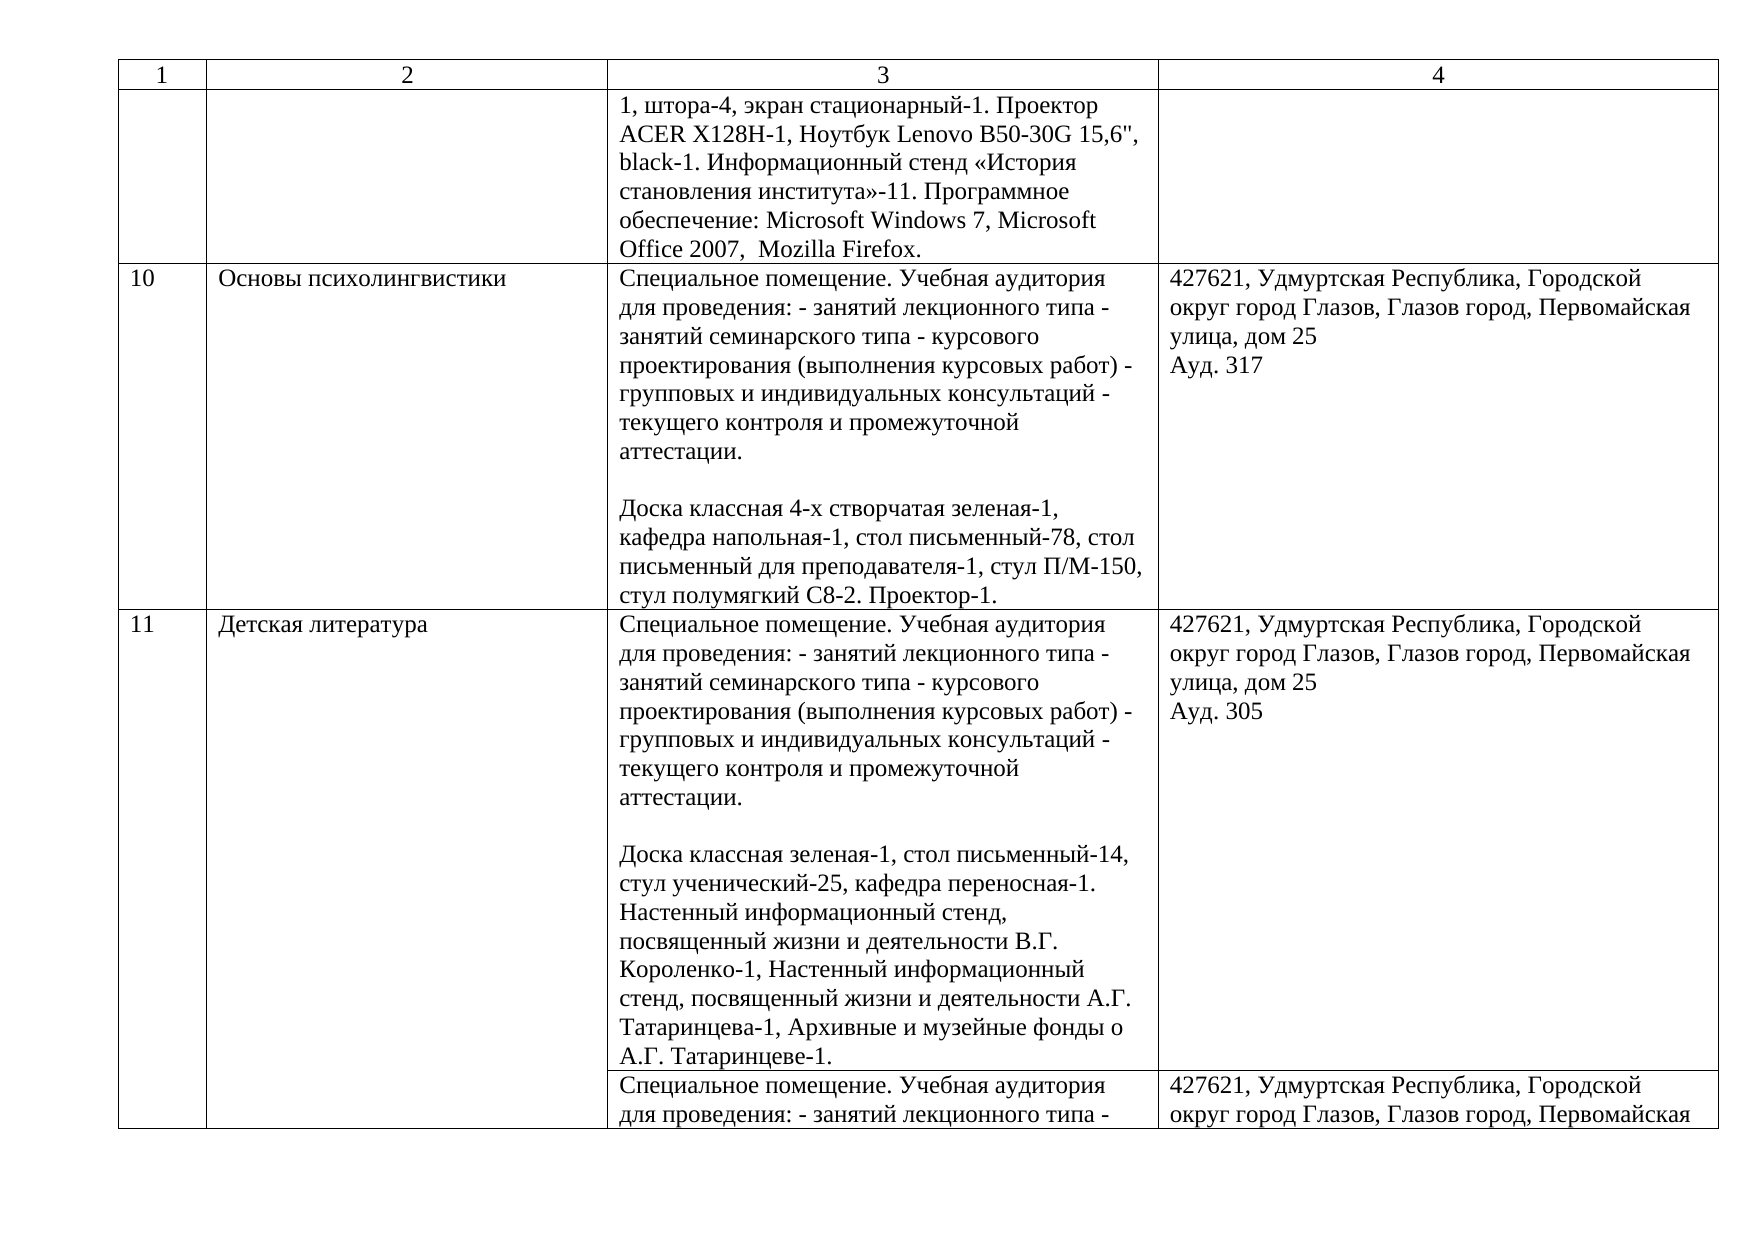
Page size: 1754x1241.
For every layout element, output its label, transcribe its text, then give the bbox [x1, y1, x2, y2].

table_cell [1159, 90, 1718, 262]
table_cell 427621, Удмуртская Республика, Городской округ город Глазов, Глазов город, Первомайская улица, дом 25 Ауд. 317 [1159, 264, 1718, 608]
table_cell Детская литература [207, 610, 607, 1128]
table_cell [608, 90, 1158, 262]
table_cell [1159, 1071, 1718, 1128]
table_header 4 [1159, 60, 1718, 89]
table_header 2 [207, 60, 607, 89]
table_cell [207, 90, 607, 262]
table_cell Основы психолингвистики [207, 264, 607, 608]
table_header 1 [119, 60, 206, 89]
table_cell 427621, Удмуртская Республика, Городской округ город Глазов, Глазов город, Первомайская улица, дом 25 Ауд. 305 [1159, 610, 1718, 1069]
table_cell 10 [119, 264, 206, 608]
table_cell 11 [119, 610, 206, 1128]
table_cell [608, 1071, 1158, 1128]
table_cell Специальное помещение. Учебная аудитория для проведения: - занятий лекционного типа - занятий семинарского типа - курсового проектирования (выполнения курсовых работ) - групповых и индивидуальных консультаций - текущего контроля и промежуточной аттестации. Доска классная зеленая-1, стол письменный-14, стул ученический-25, кафедра переносная-1. Настенный информационный стенд, посвященный жизни и деятельности В.Г. Короленко-1, Настенный информационный стенд, посвященный жизни и деятельности А.Г. Татаринцева-1, Архивные и музейные фонды о А.Г. Татаринцеве-1. [608, 610, 1158, 1069]
table_header 3 [608, 60, 1158, 89]
table_cell 9 [119, 90, 206, 262]
